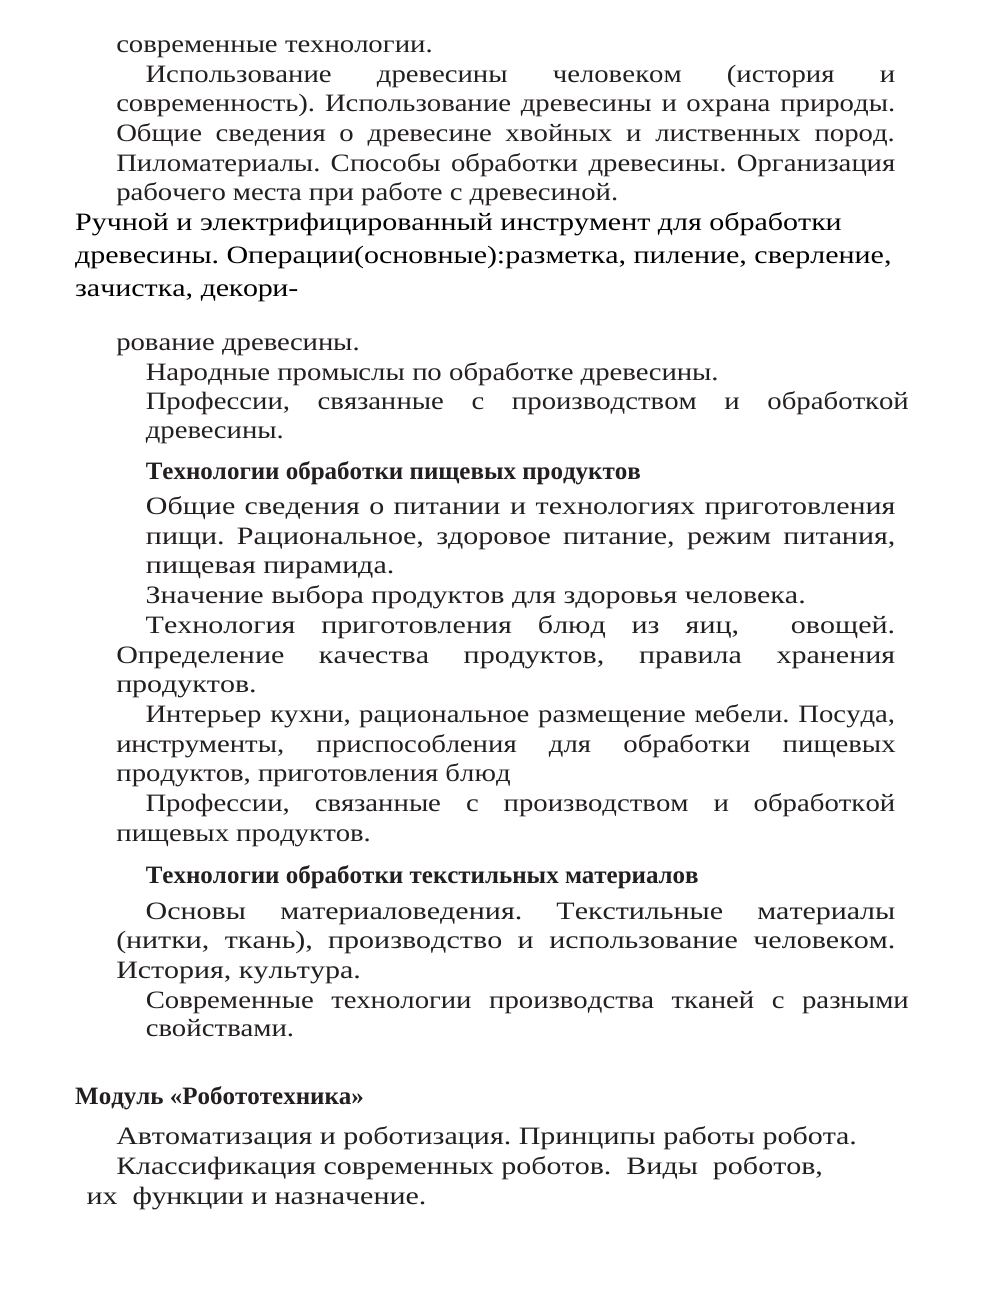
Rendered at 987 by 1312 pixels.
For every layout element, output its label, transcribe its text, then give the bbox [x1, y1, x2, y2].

text Основы материаловедения. Текстильные материалы (нитки, ткань), производство и использование человеком. История, культура. [116, 896, 896, 984]
text Профессии, связанные с производством и обработкой древесины. [146, 386, 909, 444]
text Значение выбора продуктов для здоровья человека. [116, 580, 896, 609]
text Ручной и электрифицированный инструмент для обработки древесины. Операции(основные):разметка, пиление, сверление, зачистка, декори- [75, 207, 909, 302]
subtitle Модуль «Робототехника» [75, 1081, 909, 1110]
text Современные технологии производства тканей с разными свойствами. [146, 985, 909, 1042]
text рование древесины. [116, 327, 909, 356]
text Профессии, связанные с производством и обработкой пищевых продуктов. [116, 788, 896, 846]
text Интерьер кухни, рациональное размещение мебели. Посуда, инструменты, приспособления для обработки пищевых продуктов, приготовления блюд [116, 699, 896, 787]
text Общие сведения о питании и технологиях приготовления пищи. Рациональное, здоровое питание, режим питания, пищевая пирамида. [146, 491, 896, 579]
subtitle Технологии обработки текстильных материалов [146, 860, 909, 889]
subtitle Технологии обработки пищевых продуктов [146, 456, 909, 484]
text Народные промыслы по обработке древесины. [146, 357, 909, 385]
text Технология приготовления блюд из яиц, овощей. Определение качества продуктов, правила хранения продуктов. [116, 610, 896, 698]
text Классификация современных роботов. Виды роботов, их функции и назначение. [86, 1151, 856, 1209]
text Использование древесины человеком (история и современность). Использование древесины и охрана природы. Общие сведения о древесине хвойных и лиственных пород. Пиломатериалы. Способы обработки древесины. Организация рабочего места при работе с древесиной. [116, 59, 896, 206]
text Автоматизация и роботизация. Принципы работы робота. [116, 1121, 909, 1150]
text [116, 29, 896, 58]
